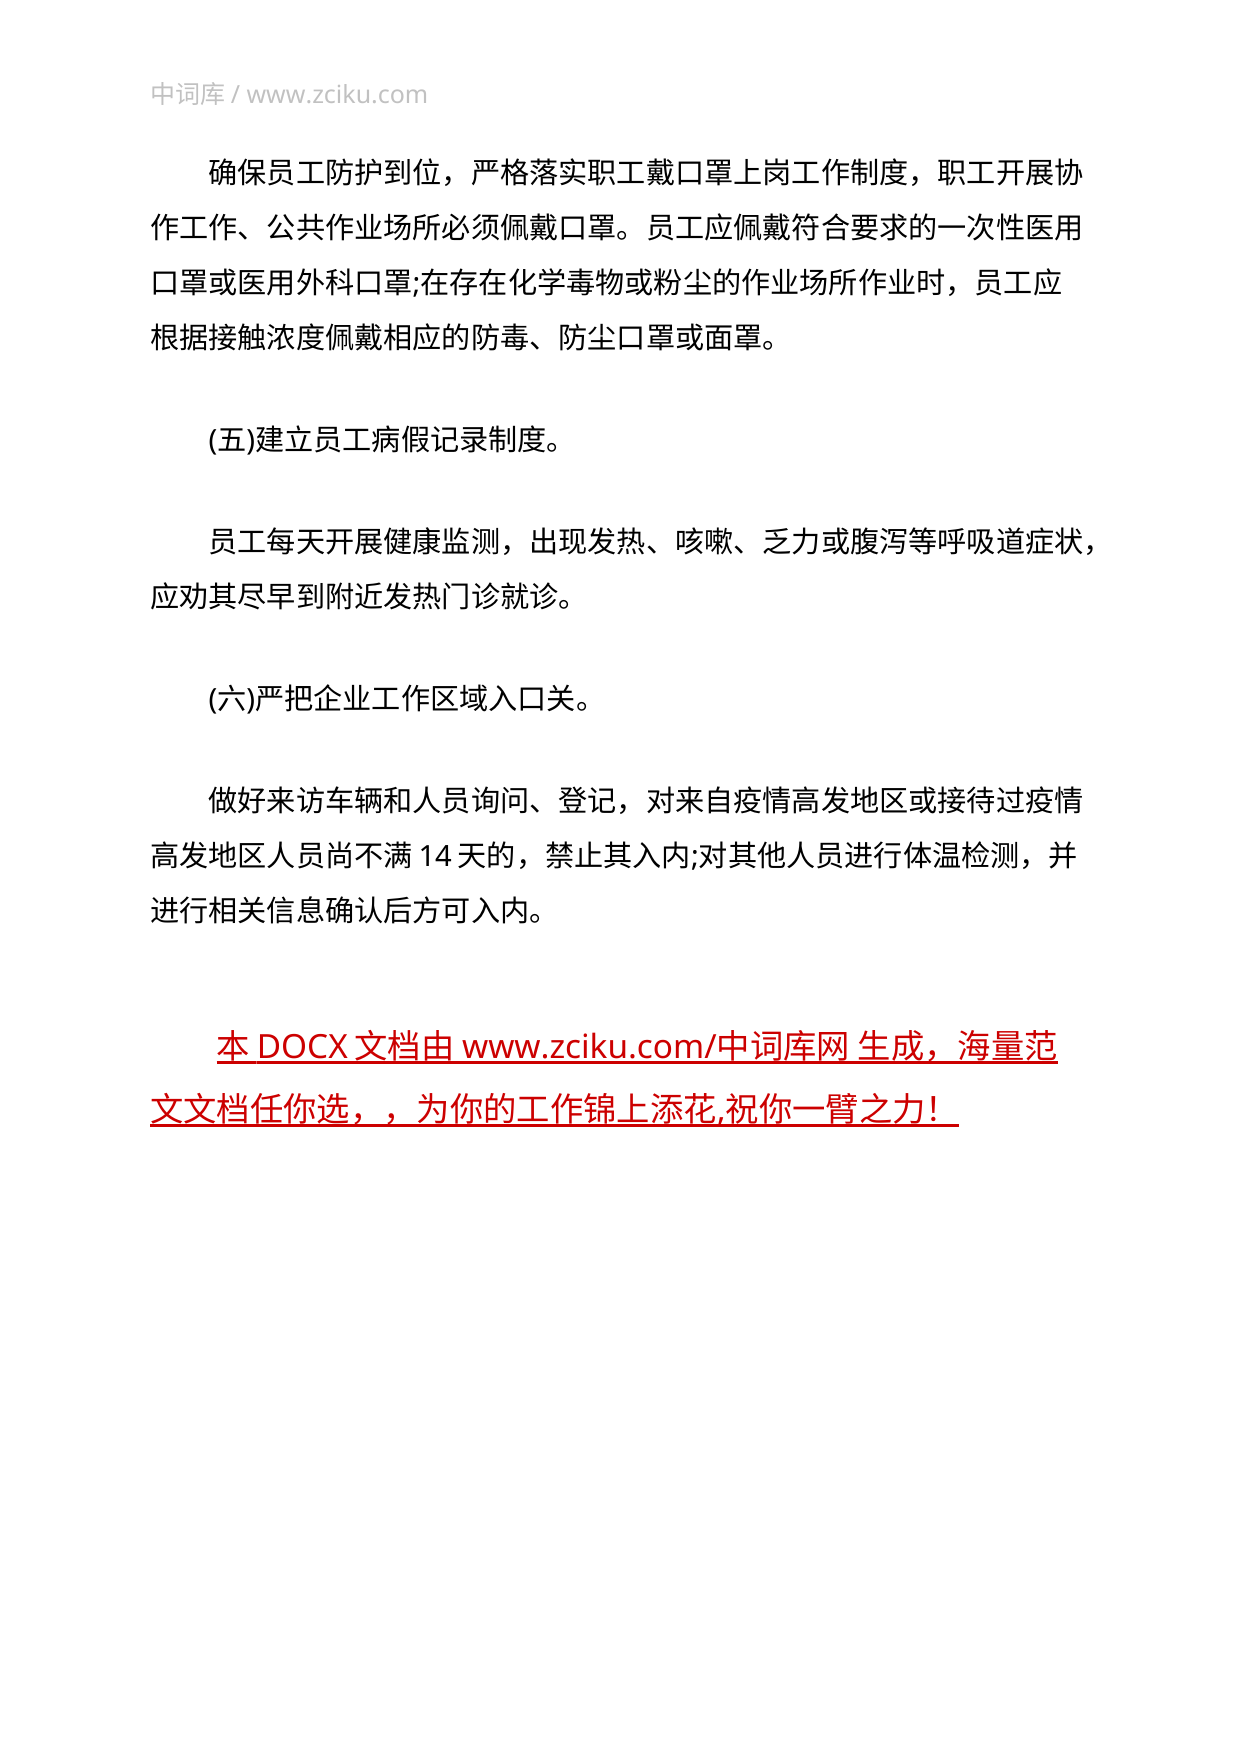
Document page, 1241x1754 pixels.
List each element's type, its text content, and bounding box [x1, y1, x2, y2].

text (五)建立员工病假记录制度。 [150, 417, 1090, 459]
text 确保员工防护到位，严格落实职工戴口罩上岗工作制度，职工开展协作工作、公共作业场所必须佩戴口罩。员工应佩戴符合要求的一次性医用口罩或医用外科口罩;在存在化学毒物或粉尘的作业场所作业时，员工应根据接触浓度佩戴相应的防毒、防尘口罩或面罩。 [150, 150, 1090, 357]
text 本DOCX文档由 www.zciku.com/中词库网 生成，海量范文文档任你选，，为你的工作锦上添花,祝你一臂之力！ [150, 1020, 1090, 1131]
text (六)严把企业工作区域入口关。 [150, 675, 1090, 718]
text 员工每天开展健康监测，出现发热、咳嗽、乏力或腹泻等呼吸道症状，应劝其尽早到附近发热门诊就诊。 [150, 518, 1090, 616]
text 做好来访车辆和人员询问、登记，对来自疫情高发地区或接待过疫情高发地区人员尚不满14天的，禁止其入内;对其他人员进行体温检测，并进行相关信息确认后方可入内。 [150, 777, 1090, 929]
